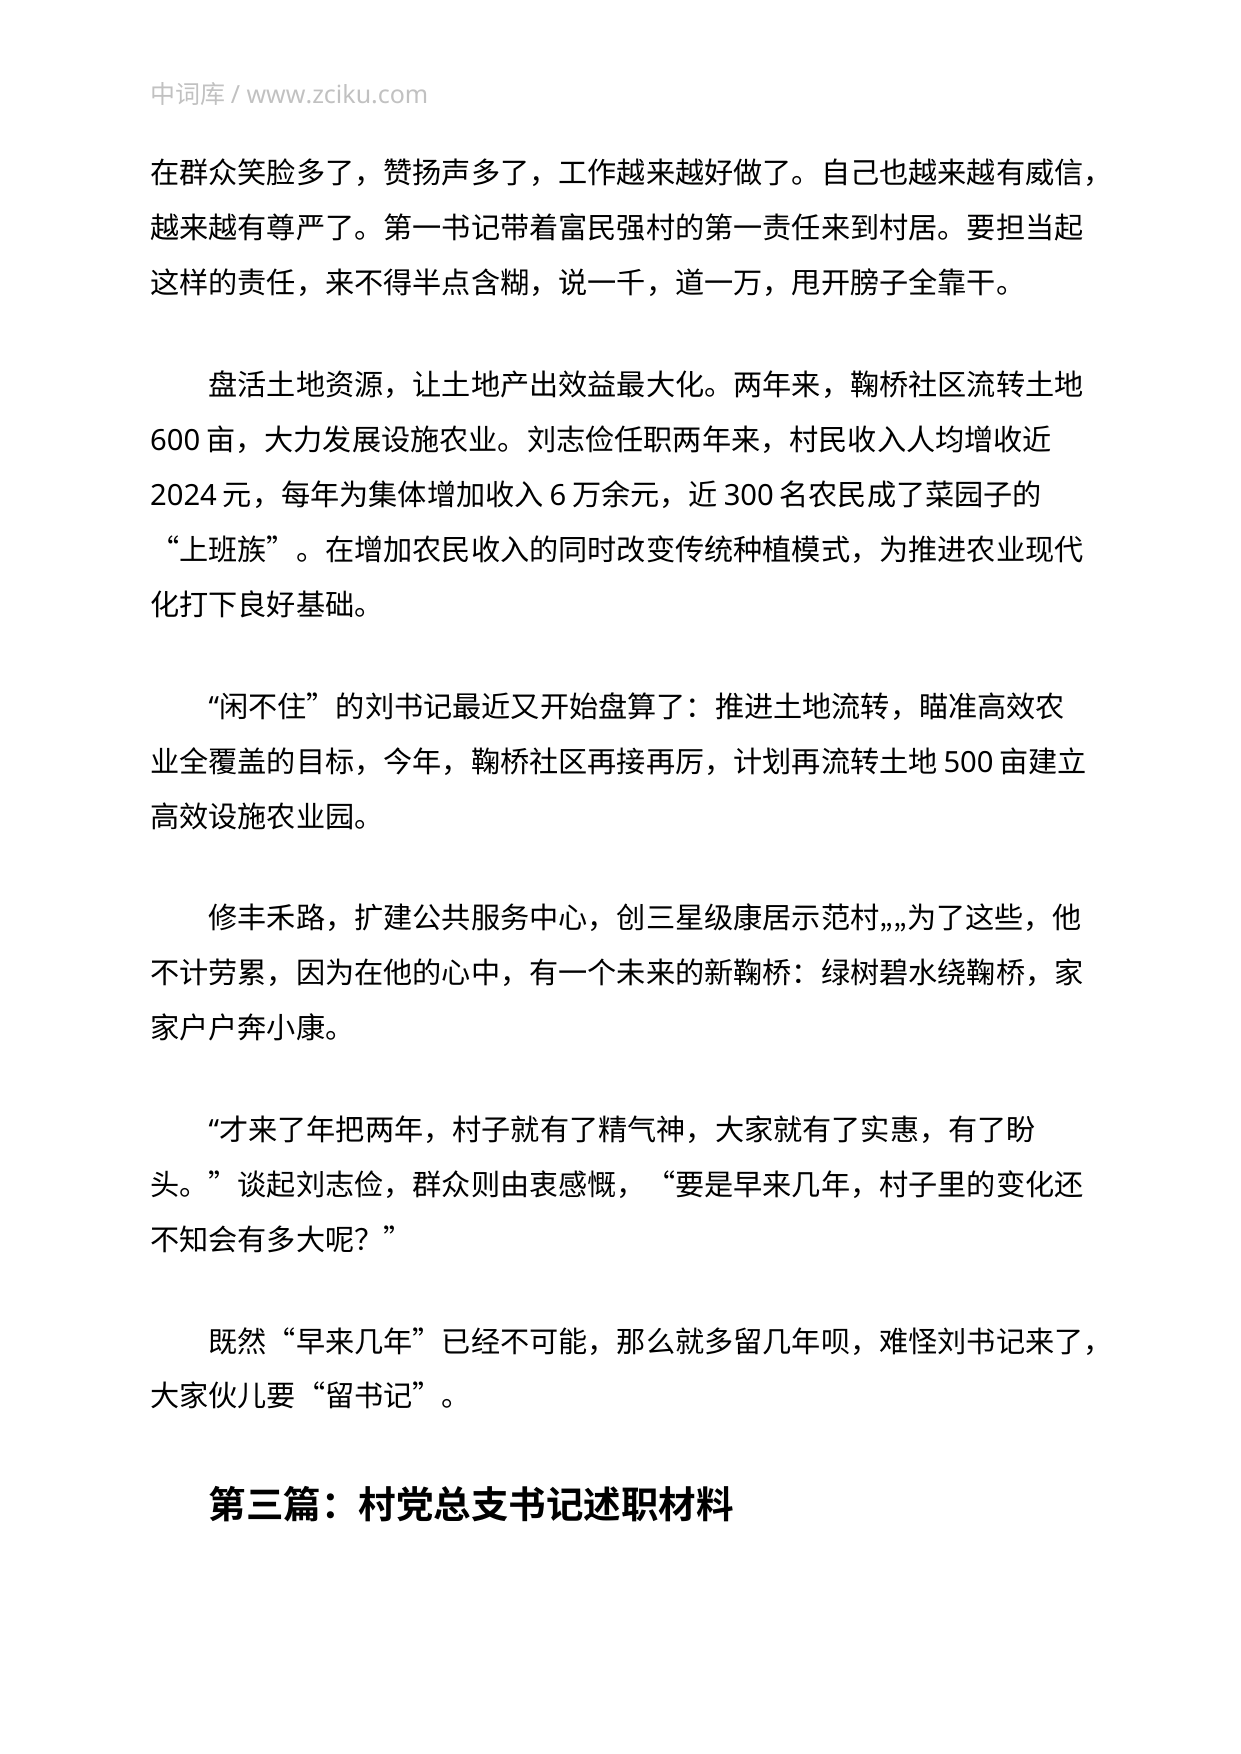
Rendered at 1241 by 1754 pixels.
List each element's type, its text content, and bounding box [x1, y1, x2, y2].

text “才来了年把两年，村子就有了精气神，大家就有了实惠，有了盼头。”谈起刘志俭，群众则由衷感慨，“要是早来几年，村子里的变化还不知会有多大呢？” [150, 1106, 1090, 1259]
text 既然“早来几年”已经不可能，那么就多留几年呗，难怪刘书记来了，大家伙儿要“留书记”。 [150, 1318, 1090, 1415]
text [150, 150, 1090, 302]
text 第三篇：村党总支书记述职材料 [150, 1475, 1090, 1529]
text 修丰禾路，扩建公共服务中心，创三星级康居示范村„„为了这些，他不计劳累，因为在他的心中，有一个未来的新鞠桥：绿树碧水绕鞠桥，家家户户奔小康。 [150, 895, 1090, 1047]
text “闲不住”的刘书记最近又开始盘算了：推进土地流转，瞄准高效农业全覆盖的目标，今年，鞠桥社区再接再厉，计划再流转土地500亩建立高效设施农业园。 [150, 683, 1090, 835]
text 盘活土地资源，让土地产出效益最大化。两年来，鞠桥社区流转土地600亩，大力发展设施农业。刘志俭任职两年来，村民收入人均增收近2024元，每年为集体增加收入6万余元，近300名农民成了菜园子的“上班族”。在增加农民收入的同时改变传统种植模式，为推进农业现代化打下良好基础。 [150, 362, 1090, 624]
